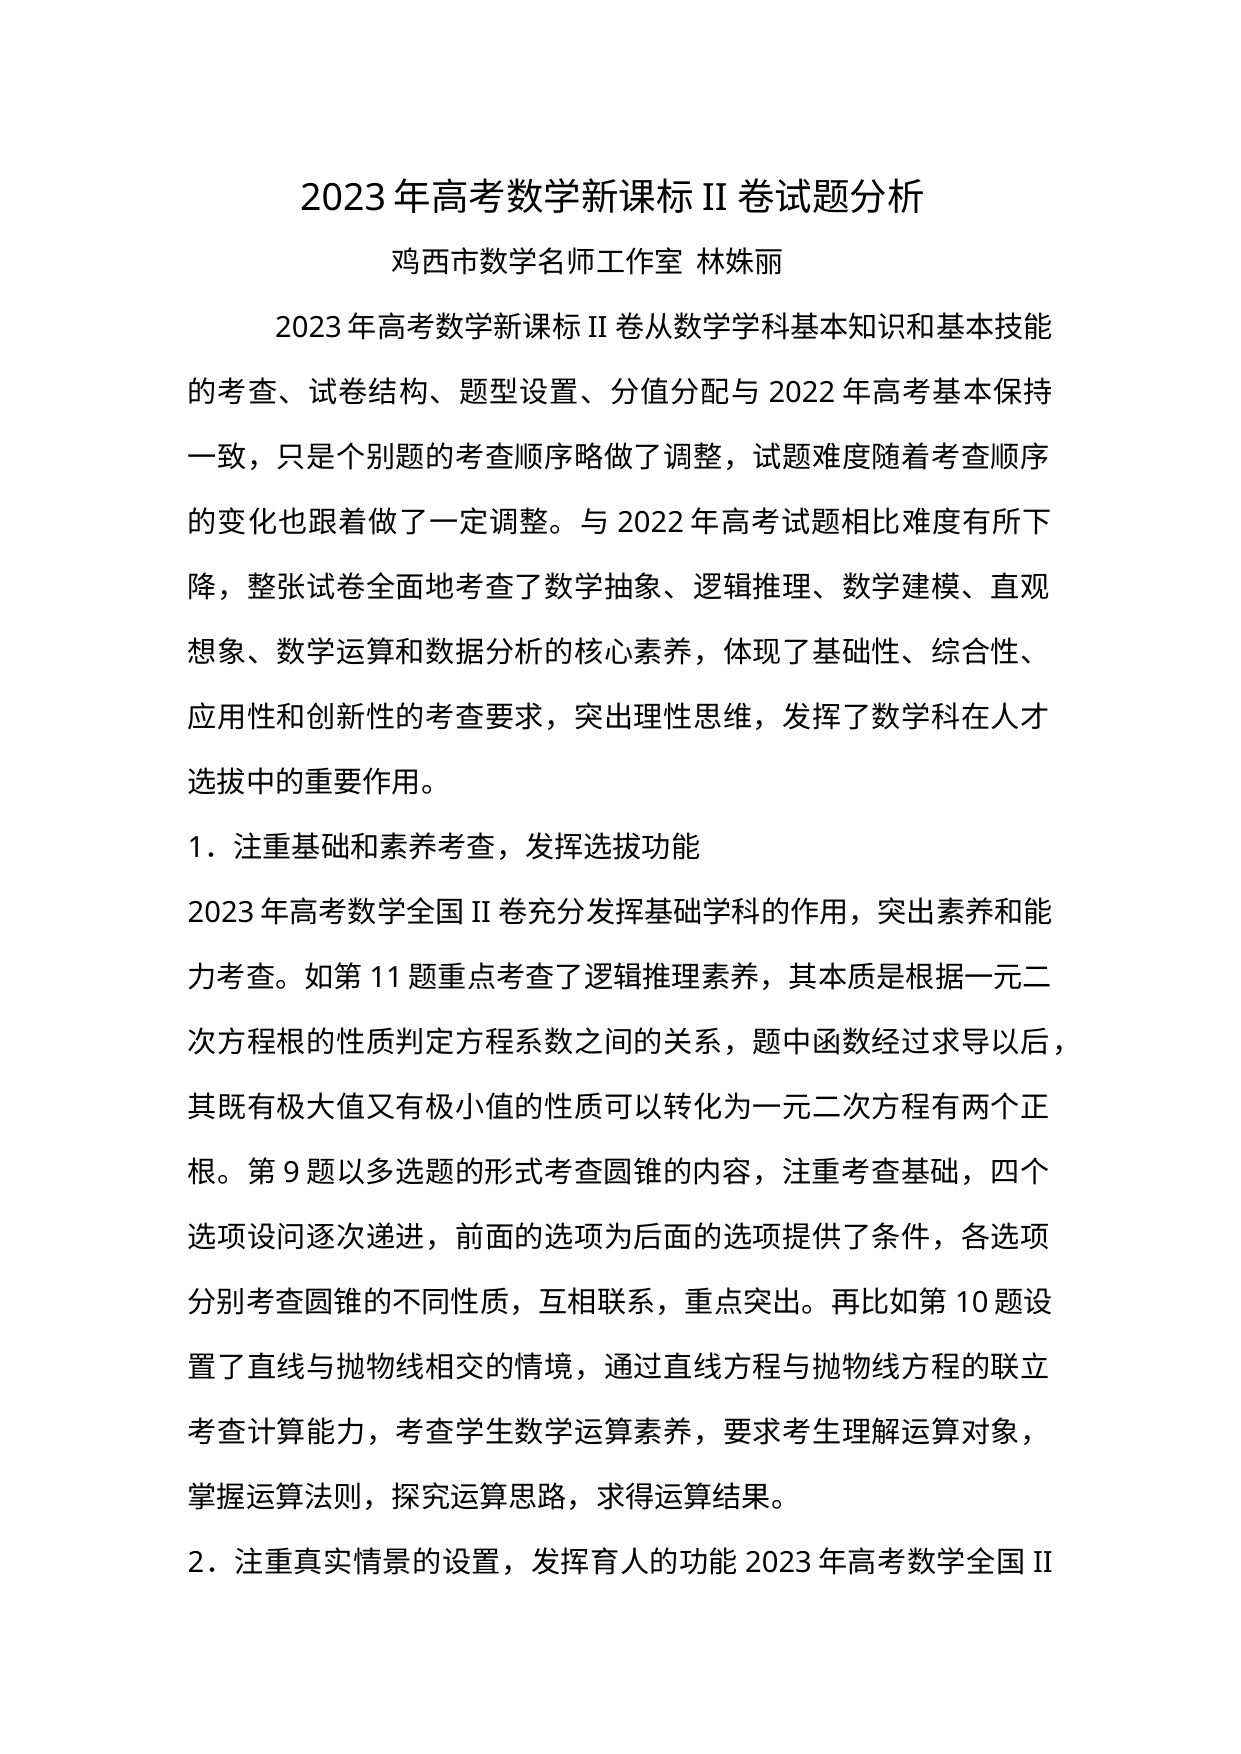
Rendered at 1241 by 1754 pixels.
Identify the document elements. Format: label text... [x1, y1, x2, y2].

text 2023年高考数学新课标 II 卷从数学学科基本知识和基本技能的考查、试卷结构、题型设置、分值分配与2022年高考基本保持一致，只是个别题的考查顺序略做了调整，试题难度随着考查顺序的变化也跟着做了一定调整。与2022年高考试题相比难度有所下降，整张试卷全面地考查了数学抽象、逻辑推理、数学建模、直观想象、数学运算和数据分析的核心素养，体现了基础性、综合性、应用性和创新性的考查要求，突出理性思维，发挥了数学科在人才选拔中的重要作用。 [187, 292, 1053, 812]
text 1．注重基础和素养考查，发挥选拔功能 [187, 812, 1053, 877]
text 鸡西市数学名师工作室 林姝丽 [187, 227, 1053, 292]
text 2023年高考数学全国 II 卷充分发挥基础学科的作用，突出素养和能力考查。如第11题重点考查了逻辑推理素养，其本质是根据一元二次方程根的性质判定方程系数之间的关系，题中函数经过求导以后，其既有极大值又有极小值的性质可以转化为一元二次方程有两个正根。第9题以多选题的形式考查圆锥的内容，注重考查基础，四个选项设问逐次递进，前面的选项为后面的选项提供了条件，各选项分别考查圆锥的不同性质，互相联系，重点突出。再比如第10题设置了直线与抛物线相交的情境，通过直线方程与抛物线方程的联立考查计算能力，考查学生数学运算素养，要求考生理解运算对象，掌握运算法则，探究运算思路，求得运算结果。 [187, 877, 1053, 1527]
text 2023年高考数学新课标 II 卷试题分析 [187, 162, 1053, 227]
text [187, 1527, 1053, 1592]
